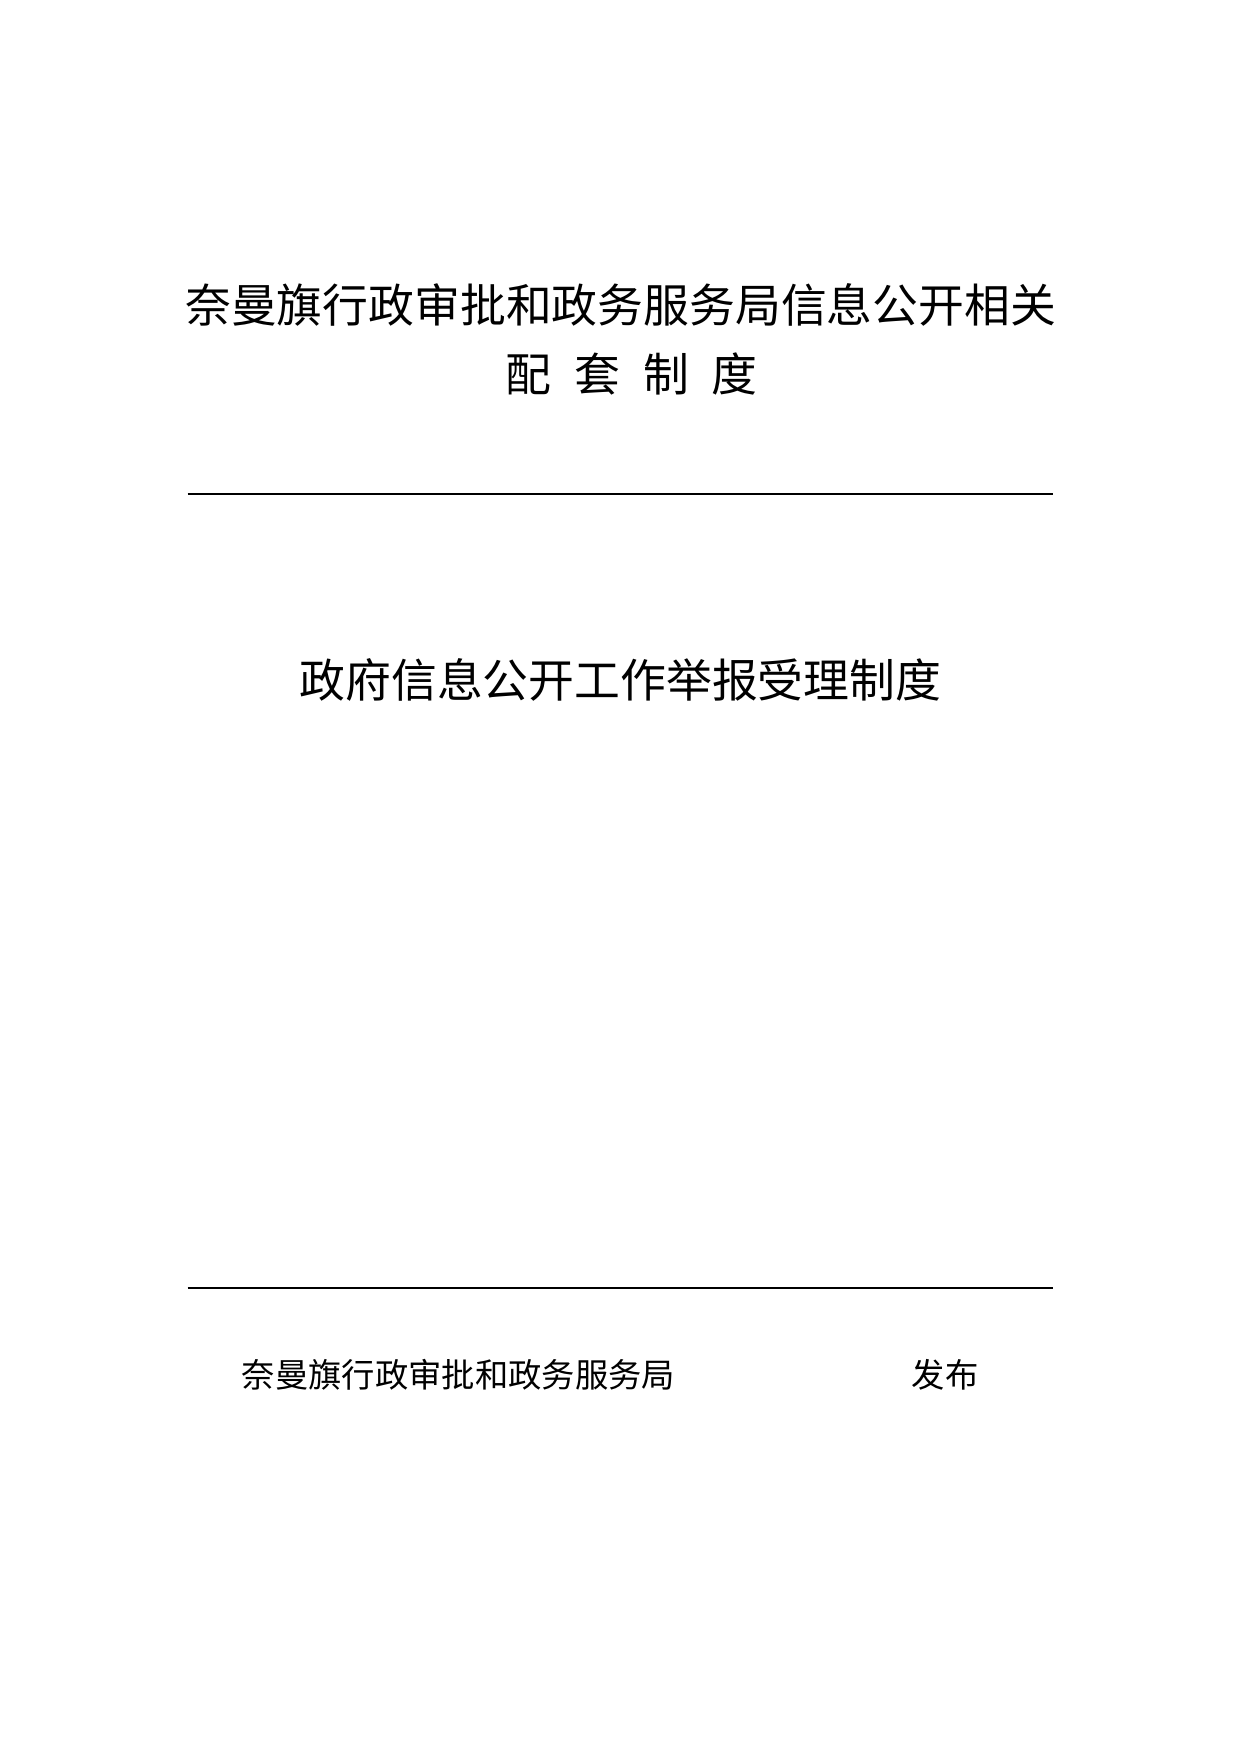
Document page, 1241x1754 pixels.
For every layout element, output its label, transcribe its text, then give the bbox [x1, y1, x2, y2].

text 配 套 制 度 [181, 336, 1082, 405]
text 政府信息公开工作举报受理制度 [175, 636, 1065, 712]
subtitle 奈曼旗行政审批和政务服务局信息公开相关 [175, 267, 1066, 336]
text 奈曼旗行政审批和政务服务局 发布 [175, 1348, 1082, 1397]
